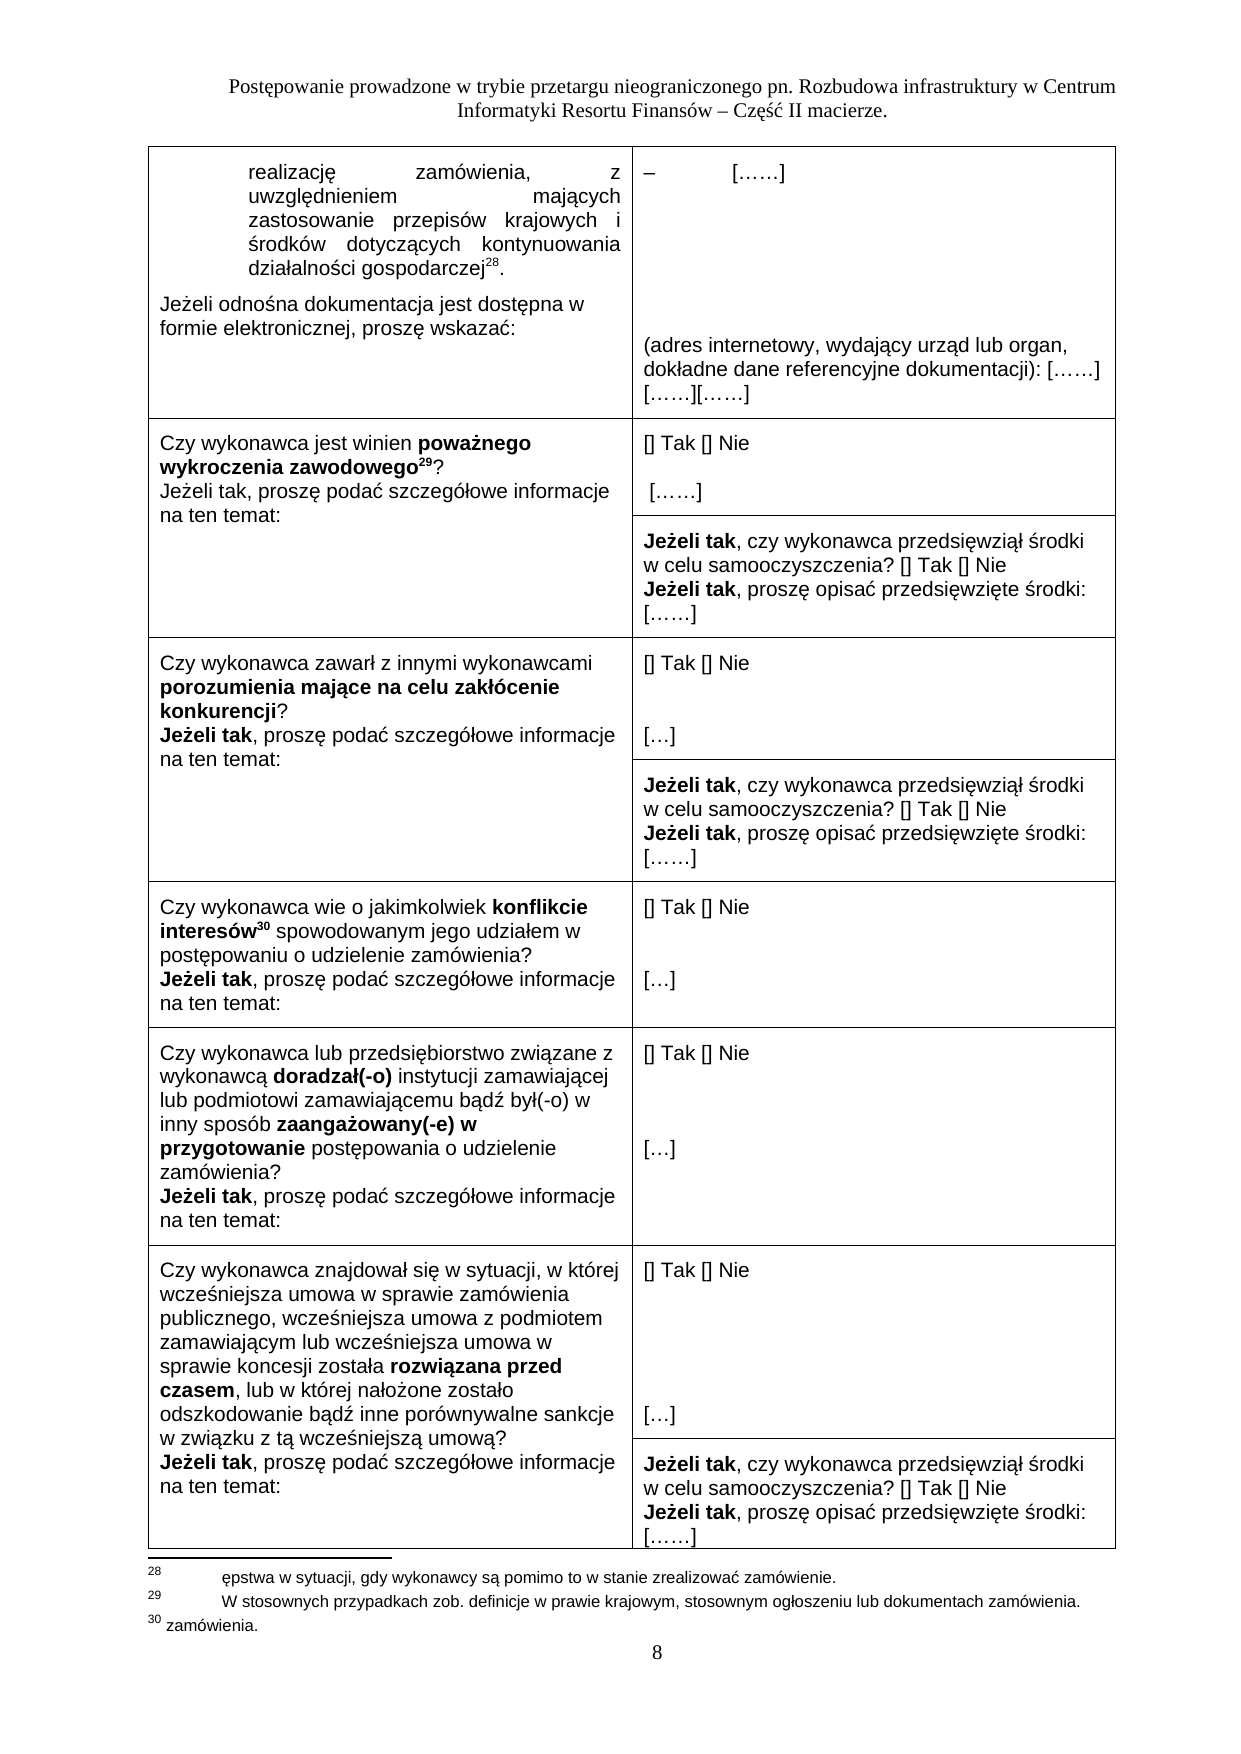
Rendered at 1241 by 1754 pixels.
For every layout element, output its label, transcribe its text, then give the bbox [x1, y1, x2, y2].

table_cell [] Tak [] Nie [……] [633, 419, 1115, 515]
table_cell Jeżeli tak, czy wykonawca przedsięwziął środki w celu samooczyszczenia? [] Tak [] Nie Jeżeli tak, proszę opisać przedsięwzięte środki: [……] [633, 516, 1115, 637]
table_cell Czy wykonawca jest winien poważnego wykroczenia zawodowego? Jeżeli tak, proszę podać szczegółowe informacje na ten temat: [149, 419, 632, 637]
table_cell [633, 147, 1115, 417]
table_cell [] Tak [] Nie […] [633, 1246, 1115, 1438]
table_cell [] Tak [] Nie […] [633, 638, 1115, 759]
table_cell Czy wykonawca znajdował się w sytuacji, w której wcześniejsza umowa w sprawie zamówienia publicznego, wcześniejsza umowa z podmiotem zamawiającym lub wcześniejsza umowa w sprawie koncesji została rozwiązana przed czasem, lub w której nałożone zostało odszkodowanie bądź inne porównywalne sankcje w związku z tą wcześniejszą umową? Jeżeli tak, proszę podać szczegółowe informacje na ten temat: [149, 1246, 632, 1548]
table_cell [] Tak [] Nie […] [633, 1028, 1115, 1244]
table_cell Czy wykonawca wie o jakimkolwiek konflikcie interesów spowodowanym jego udziałem w postępowaniu o udzielenie zamówienia? Jeżeli tak, proszę podać szczegółowe informacje na ten temat: [149, 882, 632, 1027]
table_cell Jeżeli tak, czy wykonawca przedsięwziął środki w celu samooczyszczenia? [] Tak [] Nie Jeżeli tak, proszę opisać przedsięwzięte środki: [……] [633, 760, 1115, 881]
table_cell [] Tak [] Nie […] [633, 882, 1115, 1027]
table_cell Jeżeli tak, czy wykonawca przedsięwziął środki w celu samooczyszczenia? [] Tak [] Nie Jeżeli tak, proszę opisać przedsięwzięte środki: [……] [633, 1439, 1115, 1548]
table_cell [149, 147, 632, 417]
table_cell Czy wykonawca zawarł z innymi wykonawcami porozumienia mające na celu zakłócenie konkurencji? Jeżeli tak, proszę podać szczegółowe informacje na ten temat: [149, 638, 632, 881]
table_cell Czy wykonawca lub przedsiębiorstwo związane z wykonawcą doradzał(-o) instytucji zamawiającej lub podmiotowi zamawiającemu bądź był(-o) w inny sposób zaangażowany(-e) w przygotowanie postępowania o udzielenie zamówienia? Jeżeli tak, proszę podać szczegółowe informacje na ten temat: [149, 1028, 632, 1244]
